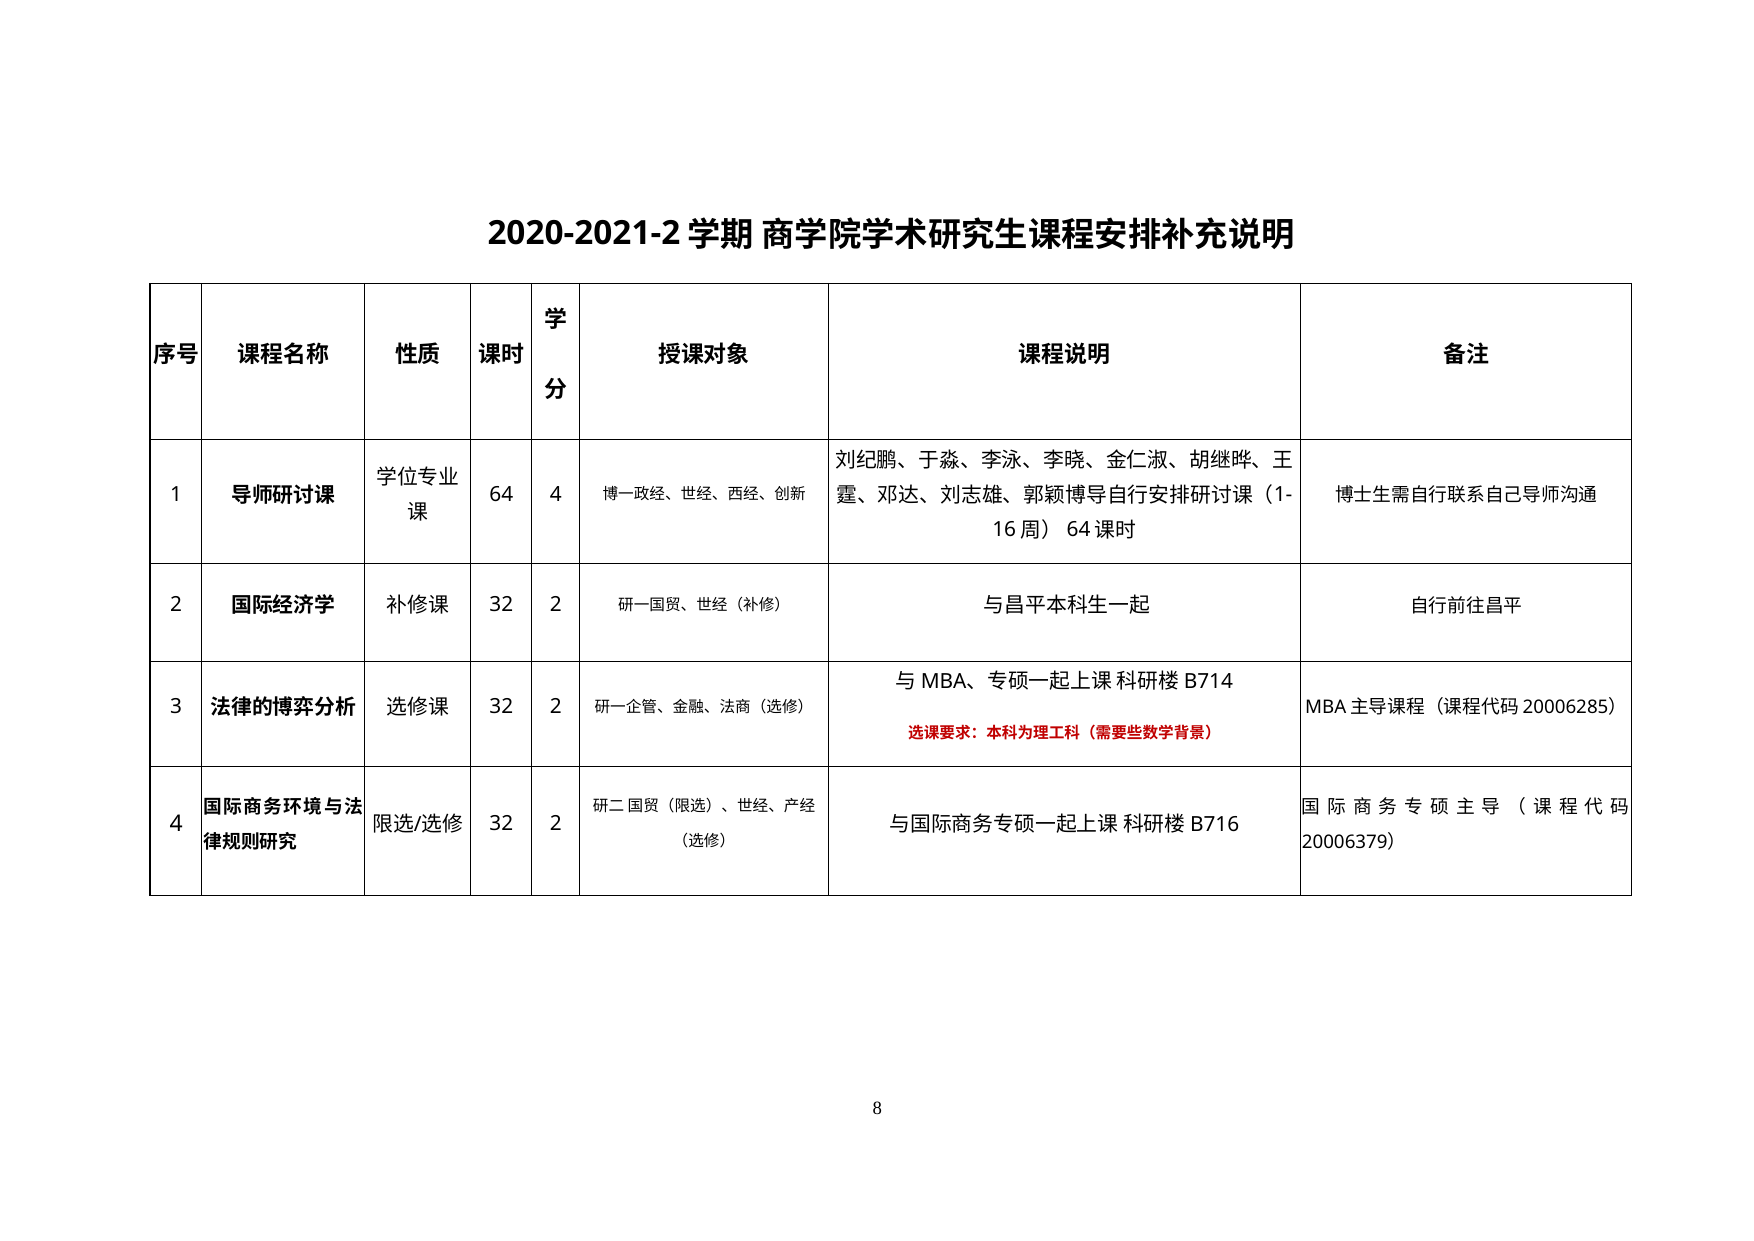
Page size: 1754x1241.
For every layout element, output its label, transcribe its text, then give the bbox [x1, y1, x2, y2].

table_cell 3 [151, 662, 201, 766]
table_cell 备注 [1301, 284, 1631, 439]
table_cell 自行前往昌平 [1301, 564, 1631, 661]
table_cell 研一企管、金融、法商（选修） [580, 662, 828, 766]
table_cell 选修课 [365, 662, 470, 766]
table_cell 32 [471, 564, 531, 661]
table_cell 学位专业课 [365, 440, 470, 563]
table_cell 授课对象 [580, 284, 828, 439]
table_cell 课程说明 [829, 284, 1300, 439]
table_header 2020-2021-2学期 商学院学术研究生课程安排补充说明 [150, 198, 1632, 283]
table_cell MBA主导课程（课程代码20006285） [1301, 662, 1631, 766]
table_cell 限选/选修 [365, 767, 470, 895]
table_cell 4 [532, 440, 579, 563]
table_cell 2 [532, 662, 579, 766]
table_cell 2 [532, 564, 579, 661]
table_cell 博一政经、世经、西经、创新 [580, 440, 828, 563]
table_cell 32 [471, 767, 531, 895]
table_cell 导师研讨课 [202, 440, 364, 563]
table_cell 课时 [471, 284, 531, 439]
table_cell 性质 [365, 284, 470, 439]
table_cell 研一国贸、世经（补修） [580, 564, 828, 661]
table_cell 32 [471, 662, 531, 766]
table_cell 2 [532, 767, 579, 895]
table_cell 刘纪鹏、于淼、李泳、李晓、金仁淑、胡继晔、王霆、邓达、刘志雄、郭颖博导自行安排研讨课（1-16周） 64课时 [829, 440, 1300, 563]
table_cell 64 [471, 440, 531, 563]
table_cell 4 [151, 767, 201, 895]
table_cell 序号 [151, 284, 201, 439]
table_cell 国际商务专硕主导（课程代码20006379） [1301, 767, 1631, 895]
table_cell 1 [151, 440, 201, 563]
table_cell 博士生需自行联系自己导师沟通 [1301, 440, 1631, 563]
table_cell 研二 国贸（限选）、世经、产经（选修） [580, 767, 828, 895]
table_cell 与MBA、专硕一起上课 科研楼B714 选课要求：本科为理工科（需要些数学背景） [829, 662, 1300, 766]
table_cell 补修课 [365, 564, 470, 661]
table_cell 国际经济学 [202, 564, 364, 661]
table_cell 与昌平本科生一起 [829, 564, 1300, 661]
table_cell 与国际商务专硕一起上课 科研楼B716 [829, 767, 1300, 895]
table_cell 法律的博弈分析 [202, 662, 364, 766]
table_cell 2 [151, 564, 201, 661]
table_cell 国际商务环境与法律规则研究 [202, 767, 364, 895]
table_cell 学分 [532, 284, 579, 439]
table_cell 课程名称 [202, 284, 364, 439]
